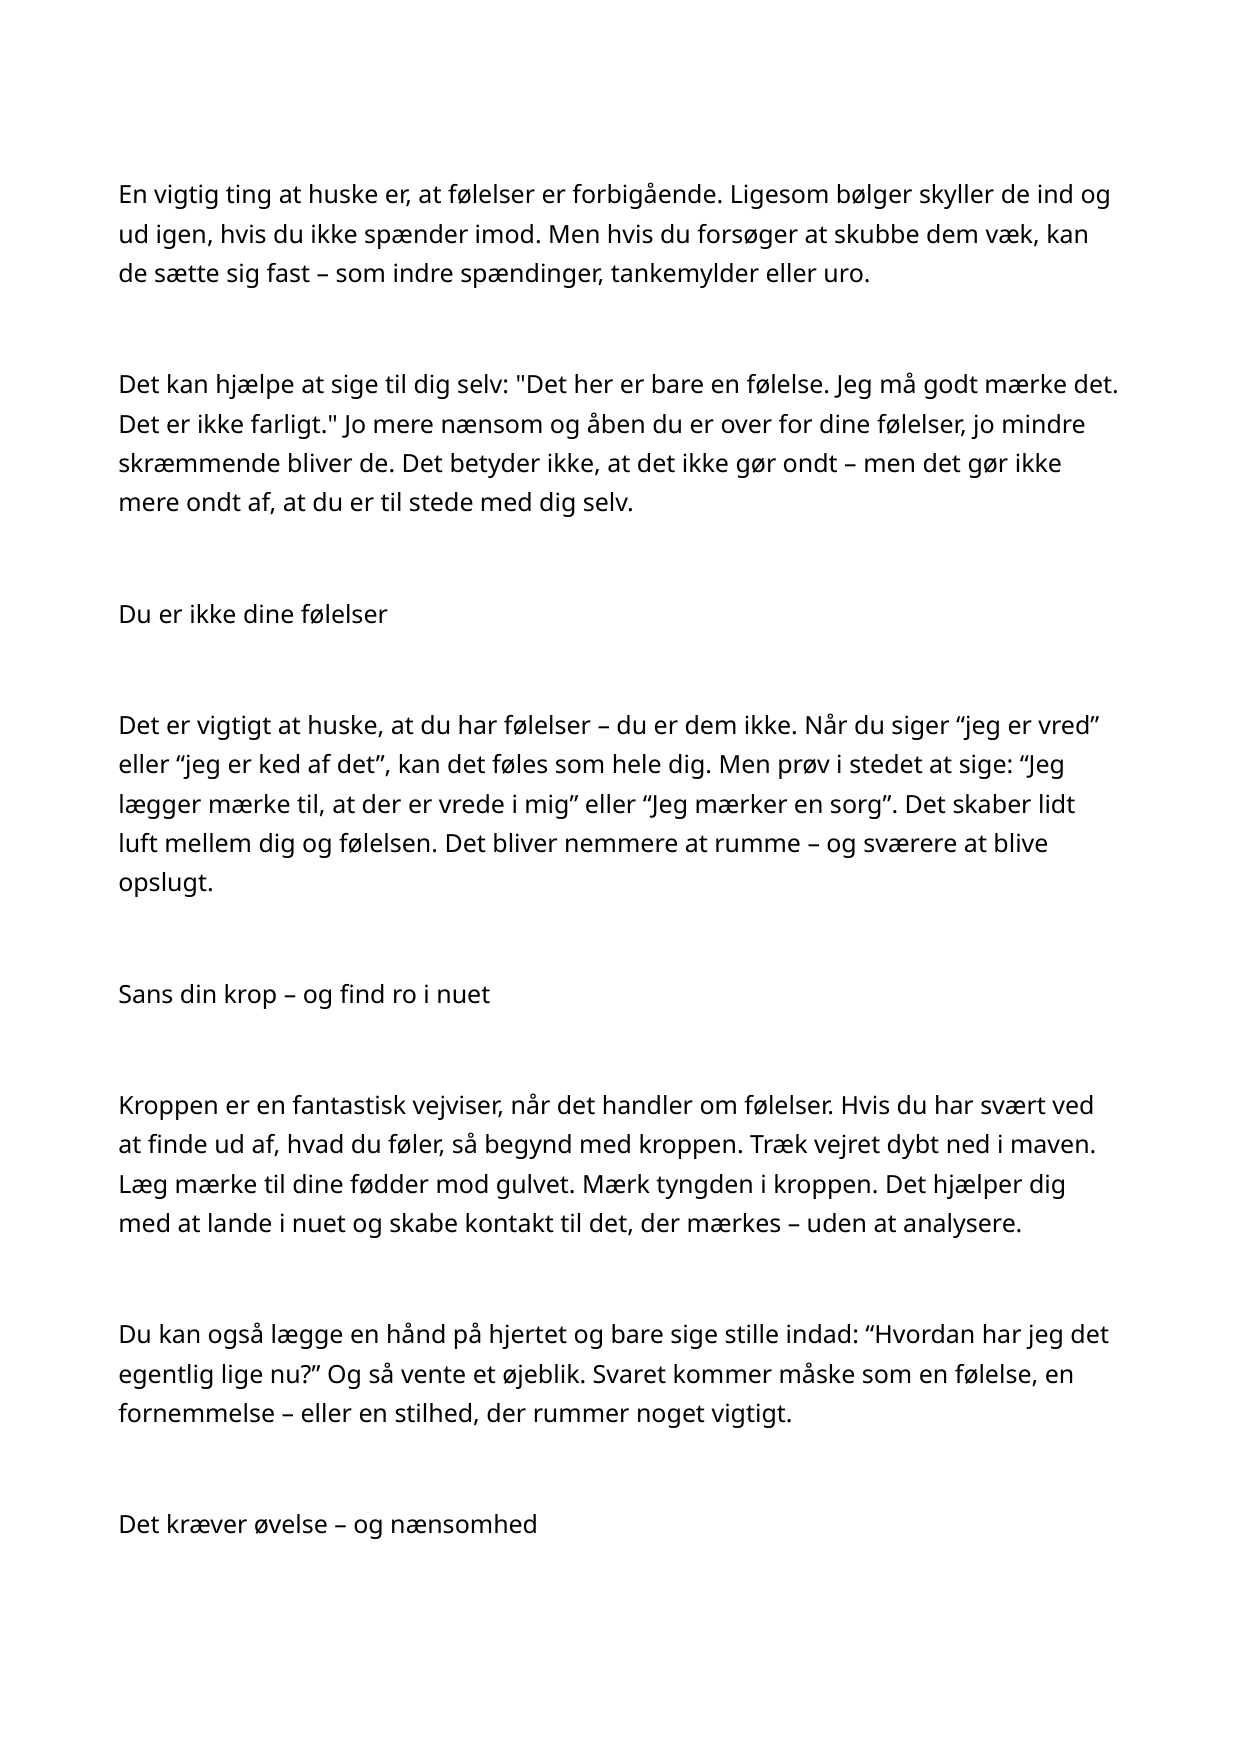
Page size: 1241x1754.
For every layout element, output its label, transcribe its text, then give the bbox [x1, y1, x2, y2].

text Du kan også lægge en hånd på hjertet og bare sige stille indad: “Hvordan har jeg det egentlig lige nu?” Og så vente et øjeblik. Svaret kommer måske som en følelse, en fornemmelse – eller en stilhed, der rummer noget vigtigt. [118, 1317, 1122, 1429]
text Det kan hjælpe at sige til dig selv: "Det her er bare en følelse. Jeg må godt mærke det. Det er ikke farligt." Jo mere nænsom og åben du er over for dine følelser, jo mindre skræmmende bliver de. Det betyder ikke, at det ikke gør ondt – men det gør ikke mere ondt af, at du er til stede med dig selv. [118, 367, 1122, 519]
text Du er ikke dine følelser [118, 596, 1122, 630]
text Det er vigtigt at huske, at du har følelser – du er dem ikke. Når du siger “jeg er vred” eller “jeg er ked af det”, kan det føles som hele dig. Men prøv i stedet at sige: “Jeg lægger mærke til, at der er vrede i mig” eller “Jeg mærker en sorg”. Det skaber lidt luft mellem dig og følelsen. Det bliver nemmere at rumme – og sværere at blive opslugt. [118, 708, 1122, 899]
text Sans din krop – og find ro i nuet [118, 976, 1122, 1010]
text Det kræver øvelse – og nænsomhed [118, 1507, 1122, 1541]
text Kroppen er en fantastisk vejviser, når det handler om følelser. Hvis du har svært ved at finde ud af, hvad du føler, så begynd med kroppen. Træk vejret dybt ned i maven. Læg mærke til dine fødder mod gulvet. Mærk tyngden i kroppen. Det hjælper dig med at lande i nuet og skabe kontakt til det, der mærkes – uden at analysere. [118, 1088, 1122, 1239]
text En vigtig ting at huske er, at følelser er forbigående. Ligesom bølger skyller de ind og ud igen, hvis du ikke spænder imod. Men hvis du forsøger at skubbe dem væk, kan de sætte sig fast – som indre spændinger, tankemylder eller uro. [118, 177, 1122, 289]
